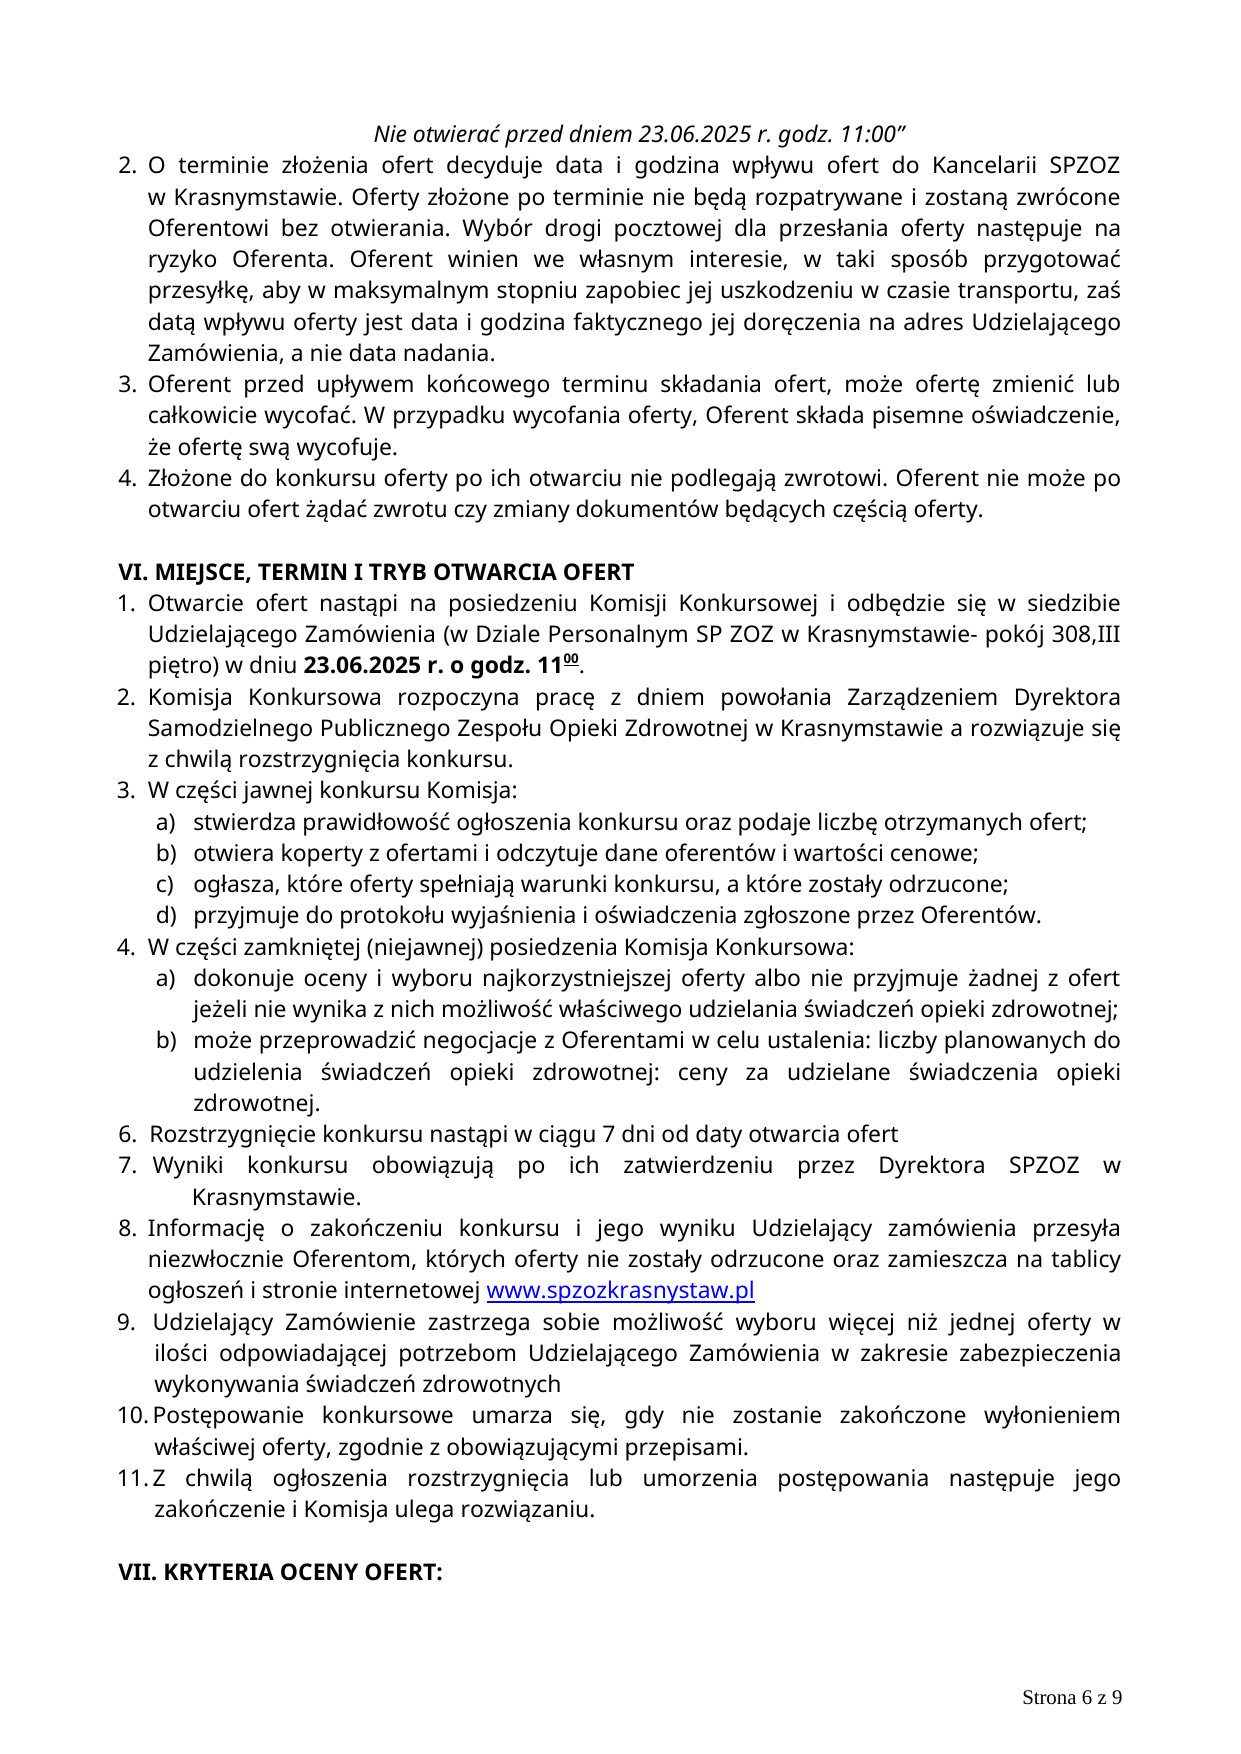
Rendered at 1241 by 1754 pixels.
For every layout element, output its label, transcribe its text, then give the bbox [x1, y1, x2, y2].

text VII. KRYTERIA OCENY OFERT: [118, 1556, 1122, 1587]
list może przeprowadzić negocjacje z Oferentami w celu ustalenia: liczby planowanych do udzielenia świadczeń opieki zdrowotnej: ceny za udzielane świadczenia opieki zdrowotnej. [156, 1024, 1122, 1118]
list Wyniki konkursu obowiązują po ich zatwierdzeniu przez Dyrektora SPZOZ w Krasnymstawie. [118, 1149, 1122, 1212]
list Złożone do konkursu oferty po ich otwarciu nie podlegają zwrotowi. Oferent nie może po otwarciu ofert żądać zwrotu czy zmiany dokumentów będących częścią oferty. [118, 462, 1122, 524]
list Udzielający Zamówienie zastrzega sobie możliwość wyboru więcej niż jednej oferty w ilości odpowiadającej potrzebom Udzielającego Zamówienia w zakresie zabezpieczenia wykonywania świadczeń zdrowotnych [117, 1306, 1122, 1399]
list przyjmuje do protokołu wyjaśnienia i oświadczenia zgłoszone przez Oferentów. [156, 899, 1122, 931]
list Informację o zakończeniu konkursu i jego wyniku Udzielający zamówienia przesyła niezwłocznie Oferentom, których oferty nie zostały odrzucone oraz zamieszcza na tablicy ogłoszeń i stronie internetowej www.spzozkrasnystaw.pl [118, 1212, 1122, 1306]
list Komisja Konkursowa rozpoczyna pracę z dniem powołania Zarządzeniem Dyrektora Samodzielnego Publicznego Zespołu Opieki Zdrowotnej w Krasnymstawie a rozwiązuje się z chwilą rozstrzygnięcia konkursu. [117, 681, 1122, 774]
list ogłasza, które oferty spełniają warunki konkursu, a które zostały odrzucone; [156, 868, 1122, 899]
list Oferent przed upływem końcowego terminu składania ofert, może ofertę zmienić lub całkowicie wycofać. W przypadku wycofania oferty, Oferent składa pisemne oświadczenie, że ofertę swą wycofuje. [118, 368, 1122, 462]
list W części jawnej konkursu Komisja: [117, 774, 1122, 806]
text VI. MIEJSCE, TERMIN I TRYB OTWARCIA OFERT [118, 556, 1122, 587]
list otwiera koperty z ofertami i odczytuje dane oferentów i wartości cenowe; [156, 837, 1122, 868]
list Z chwilą ogłoszenia rozstrzygnięcia lub umorzenia postępowania następuje jego zakończenie i Komisja ulega rozwiązaniu. [117, 1462, 1122, 1524]
list dokonuje oceny i wyboru najkorzystniejszej oferty albo nie przyjmuje żadnej z ofert jeżeli nie wynika z nich możliwość właściwego udzielania świadczeń opieki zdrowotnej; [156, 962, 1122, 1024]
text 6. Rozstrzygnięcie konkursu nastąpi w ciągu 7 dni od daty otwarcia ofert [118, 1118, 1122, 1149]
list W części zamkniętej (niejawnej) posiedzenia Komisja Konkursowa: [117, 931, 1122, 962]
text Nie otwierać przed dniem 23.06.2025 r. godz. 11:00” [156, 118, 1122, 149]
list Postępowanie konkursowe umarza się, gdy nie zostanie zakończone wyłonieniem właściwej oferty, zgodnie z obowiązującymi przepisami. [117, 1399, 1122, 1462]
list O terminie złożenia ofert decyduje data i godzina wpływu ofert do Kancelarii SPZOZ w Krasnymstawie. Oferty złożone po terminie nie będą rozpatrywane i zostaną zwrócone Oferentowi bez otwierania. Wybór drogi pocztowej dla przesłania oferty następuje na ryzyko Oferenta. Oferent winien we własnym interesie, w taki sposób przygotować przesyłkę, aby w maksymalnym stopniu zapobiec jej uszkodzeniu w czasie transportu, zaś datą wpływu oferty jest data i godzina faktycznego jej doręczenia na adres Udzielającego Zamówienia, a nie data nadania. [118, 149, 1122, 368]
list Otwarcie ofert nastąpi na posiedzeniu Komisji Konkursowej i odbędzie się w siedzibie Udzielającego Zamówienia (w Dziale Personalnym SP ZOZ w Krasnymstawie- pokój 308,III piętro) w dniu 23.06.2025 r. o godz. 1100. [117, 587, 1122, 681]
list stwierdza prawidłowość ogłoszenia konkursu oraz podaje liczbę otrzymanych ofert; [156, 806, 1122, 837]
